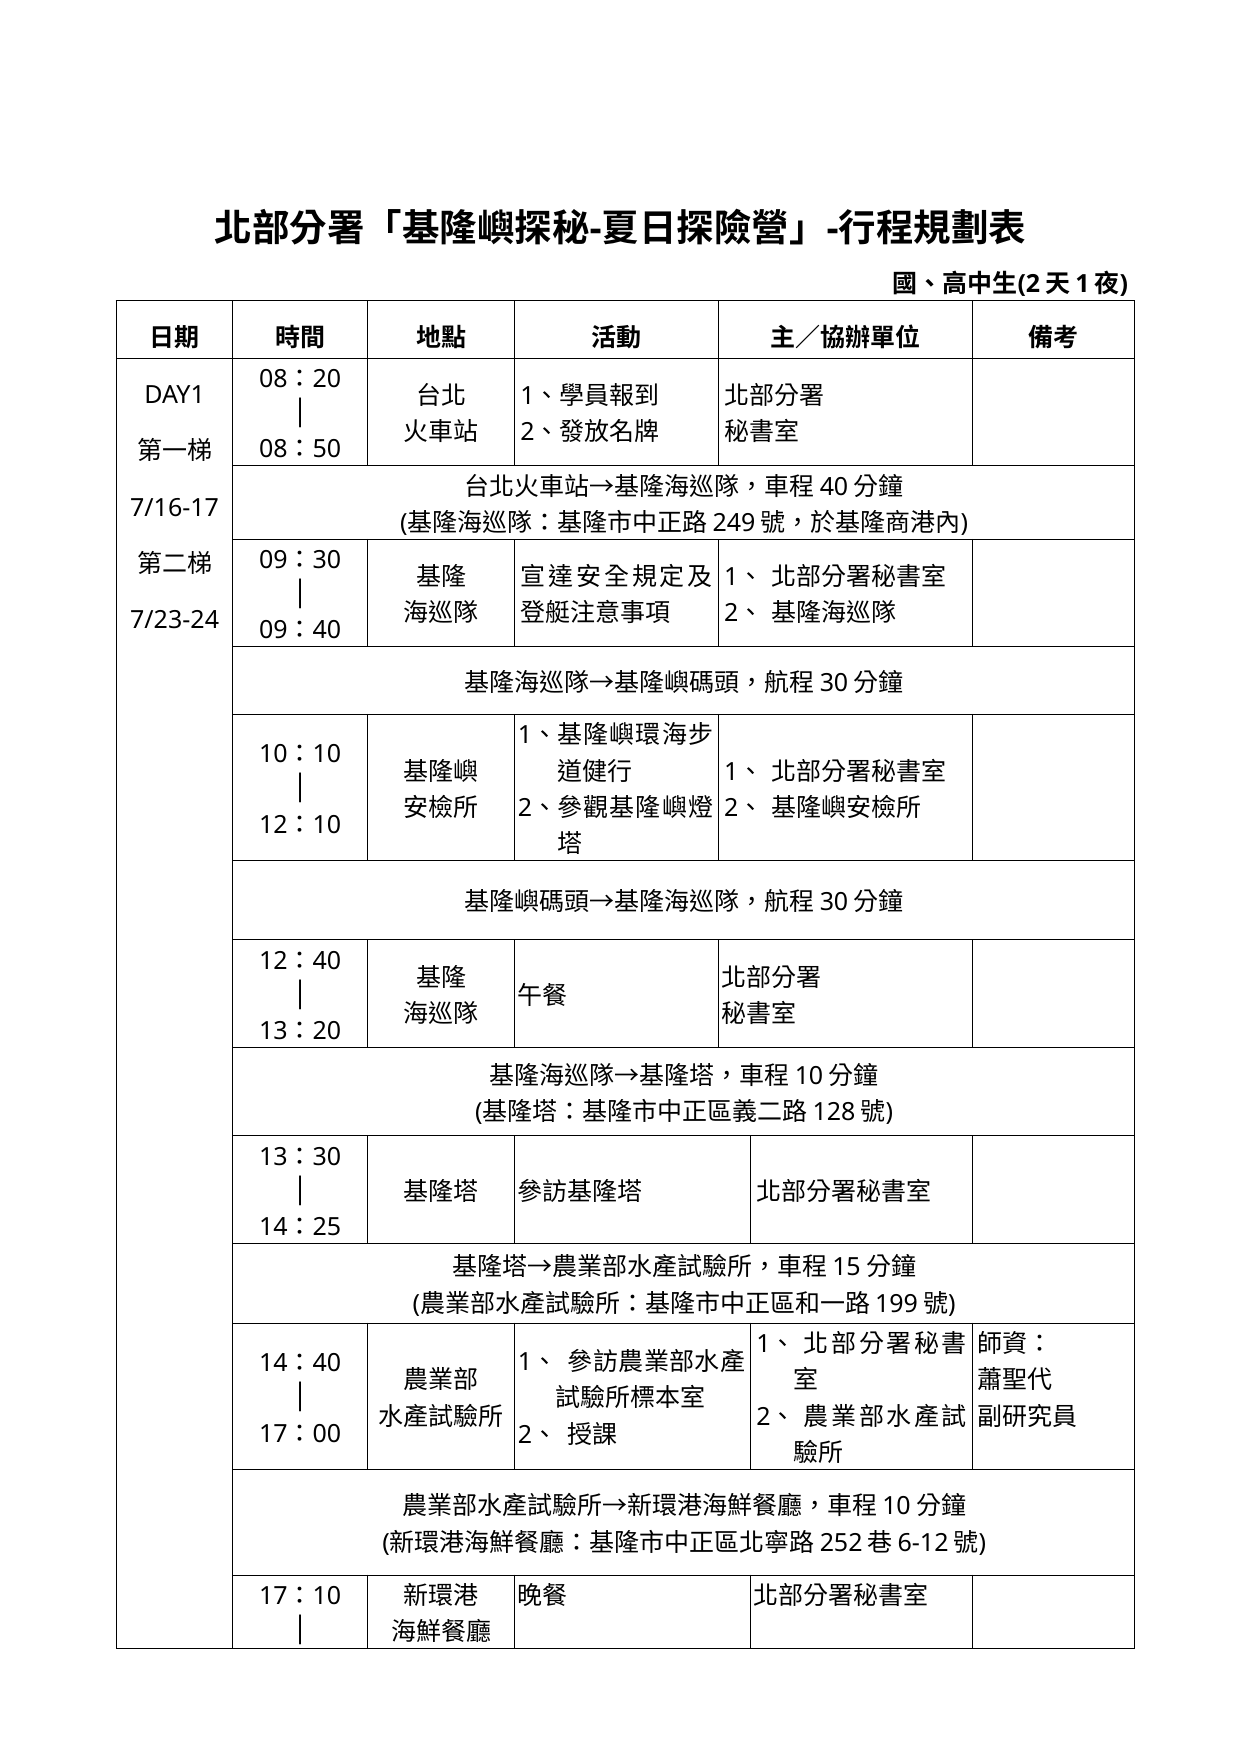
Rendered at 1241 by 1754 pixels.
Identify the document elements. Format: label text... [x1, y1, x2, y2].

table_cell 基隆塔→農業部水產試驗所，車程15分鐘 (農業部水產試驗所：基隆市中正區和一路199號) [233, 1244, 1134, 1322]
table_header 主／協辦單位 [719, 301, 972, 357]
table_cell [973, 940, 1134, 1047]
table_cell 師資： 蕭聖代 副研究員 [973, 1324, 1134, 1468]
table_cell 基隆塔 [368, 1136, 514, 1243]
table_header 備考 [973, 301, 1134, 357]
table_header 地點 [368, 301, 514, 357]
table_cell 09：30 │ 09：40 [233, 540, 293, 646]
table_cell 台北火車站→基隆海巡隊，車程40分鐘 (基隆海巡隊：基隆市中正路249號，於基隆商港內) [233, 466, 1134, 539]
text 國、高中生(2天1夜) [112, 263, 1128, 300]
table_cell 北部分署 秘書室 [719, 940, 972, 1047]
table_cell 13：30 │ 14：25 [233, 1136, 367, 1243]
table_cell 12：40 │ 13：20 [307, 940, 367, 1047]
table_cell 北部分署秘書室 [751, 1576, 972, 1648]
table_cell [973, 540, 1134, 646]
table_cell 基隆嶼 安檢所 [368, 715, 514, 860]
table_cell 新環港 海鮮餐廳 [368, 1576, 403, 1648]
table_cell 基隆海巡隊→基隆塔，車程10分鐘 (基隆塔：基隆市中正區義二路128號) [233, 1048, 1134, 1135]
table_cell 北部分署 秘書室 [719, 359, 972, 465]
text 北部分署「基隆嶼探秘-夏日探險營」-行程規劃表 [112, 188, 1128, 263]
table_cell 宣達安全規定及登艇注意事項 [515, 540, 718, 646]
table_cell 基隆 海巡隊 [368, 540, 514, 646]
table_cell 參訪基隆塔 [515, 1136, 750, 1243]
table_cell 12：40 │ 13：20 [233, 940, 293, 1047]
table_cell 農業部 水產試驗所 [368, 1324, 514, 1468]
table_cell 北部分署秘書室 基隆海巡隊 [719, 540, 972, 646]
table_cell [973, 715, 1134, 860]
table_cell [973, 359, 1134, 465]
table_cell DAY1 第一梯7/16-17 第二梯7/23-24 [117, 359, 232, 1648]
table_cell 09：30 │ 09：40 [307, 540, 367, 646]
table_cell 17：10 │ 18：30 [233, 1576, 367, 1648]
table_cell 基隆 海巡隊 [368, 940, 514, 1047]
table_cell 1、學員報到 2、發放名牌 [515, 359, 718, 465]
table_cell 基隆嶼碼頭→基隆海巡隊，航程30分鐘 [233, 861, 1134, 939]
table_cell 08：20 │ 08：50 [307, 359, 367, 465]
table_cell 新環港 海鮮餐廳 [478, 1576, 514, 1648]
table_cell 午餐 [515, 940, 718, 1047]
table_cell 14：40 │ 17：00 [233, 1324, 367, 1468]
table_cell 10：10 │ 12：10 [233, 715, 367, 860]
table_cell 基隆嶼環海步道健行 參觀基隆嶼燈塔 [515, 715, 718, 860]
table_header 活動 [515, 301, 718, 357]
table_cell 北部分署秘書室 基隆嶼安檢所 [719, 715, 972, 860]
table_cell 參訪農業部水產試驗所標本室 授課 [515, 1324, 750, 1468]
table_cell 農業部水產試驗所→新環港海鮮餐廳，車程10分鐘 (新環港海鮮餐廳：基隆市中正區北寧路252巷6-12號) [233, 1470, 1134, 1574]
table_cell 北部分署秘書室 農業部水產試驗所 [819, 1324, 972, 1468]
table_cell 08：20 │ 08：50 [233, 359, 293, 465]
table_cell 北部分署秘書室 [751, 1136, 972, 1243]
table_cell 台北 火車站 [368, 359, 514, 465]
table_header 時間 [233, 301, 367, 357]
table_cell 晚餐 [515, 1576, 750, 1648]
table_header 日期 [117, 301, 232, 357]
table_cell 基隆海巡隊→基隆嶼碼頭，航程30分鐘 [233, 647, 1134, 714]
table_cell [973, 1576, 1134, 1648]
table_cell [973, 1136, 1134, 1243]
table_cell 北部分署秘書室 農業部水產試驗所 [751, 1324, 804, 1468]
